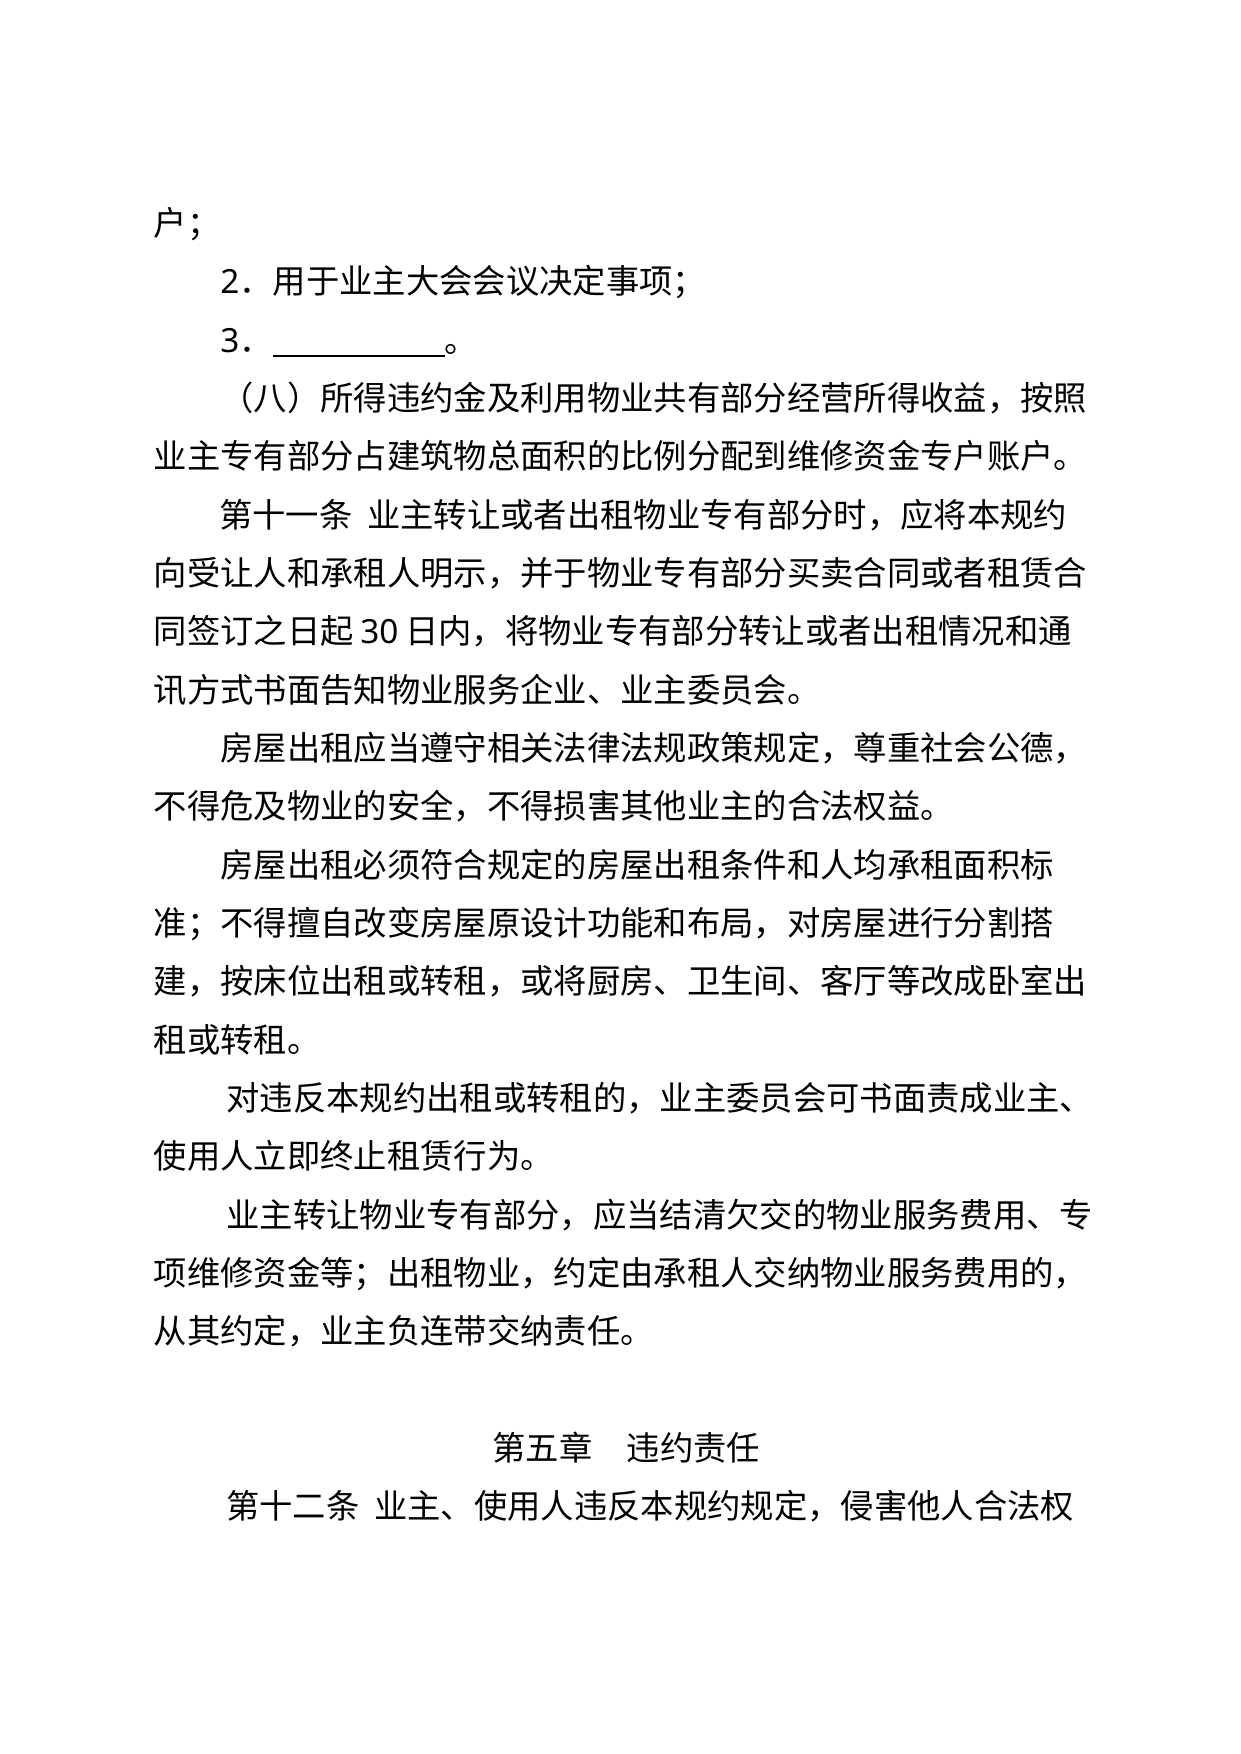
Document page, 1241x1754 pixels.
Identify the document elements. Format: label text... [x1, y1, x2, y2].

text 2．用于业主大会会议决定事项； [153, 247, 1098, 306]
text 房屋出租应当遵守相关法律法规政策规定，尊重社会公德，不得危及物业的安全，不得损害其他业主的合法权益。 [153, 714, 1098, 831]
list 违约责任 [153, 1414, 1098, 1472]
text 对违反本规约出租或转租的，业主委员会可书面责成业主、使用人立即终止租赁行为。 [153, 1064, 1098, 1181]
text （八）所得违约金及利用物业共有部分经营所得收益，按照业主专有部分占建筑物总面积的比例分配到维修资金专户账户。 [153, 364, 1098, 481]
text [153, 1472, 1098, 1531]
text 3． 。 [153, 306, 1098, 364]
text 业主转让物业专有部分，应当结清欠交的物业服务费用、专项维修资金等；出租物业，约定由承租人交纳物业服务费用的，从其约定，业主负连带交纳责任。 [153, 1181, 1098, 1356]
text 房屋出租必须符合规定的房屋出租条件和人均承租面积标准；不得擅自改变房屋原设计功能和布局，对房屋进行分割搭建，按床位出租或转租，或将厨房、卫生间、客厅等改成卧室出租或转租。 [153, 831, 1098, 1064]
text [153, 189, 1098, 247]
text 第十一条 业主转让或者出租物业专有部分时，应将本规约向受让人和承租人明示，并于物业专有部分买卖合同或者租赁合同签订之日起30日内，将物业专有部分转让或者出租情况和通讯方式书面告知物业服务企业、业主委员会。 [153, 481, 1098, 714]
